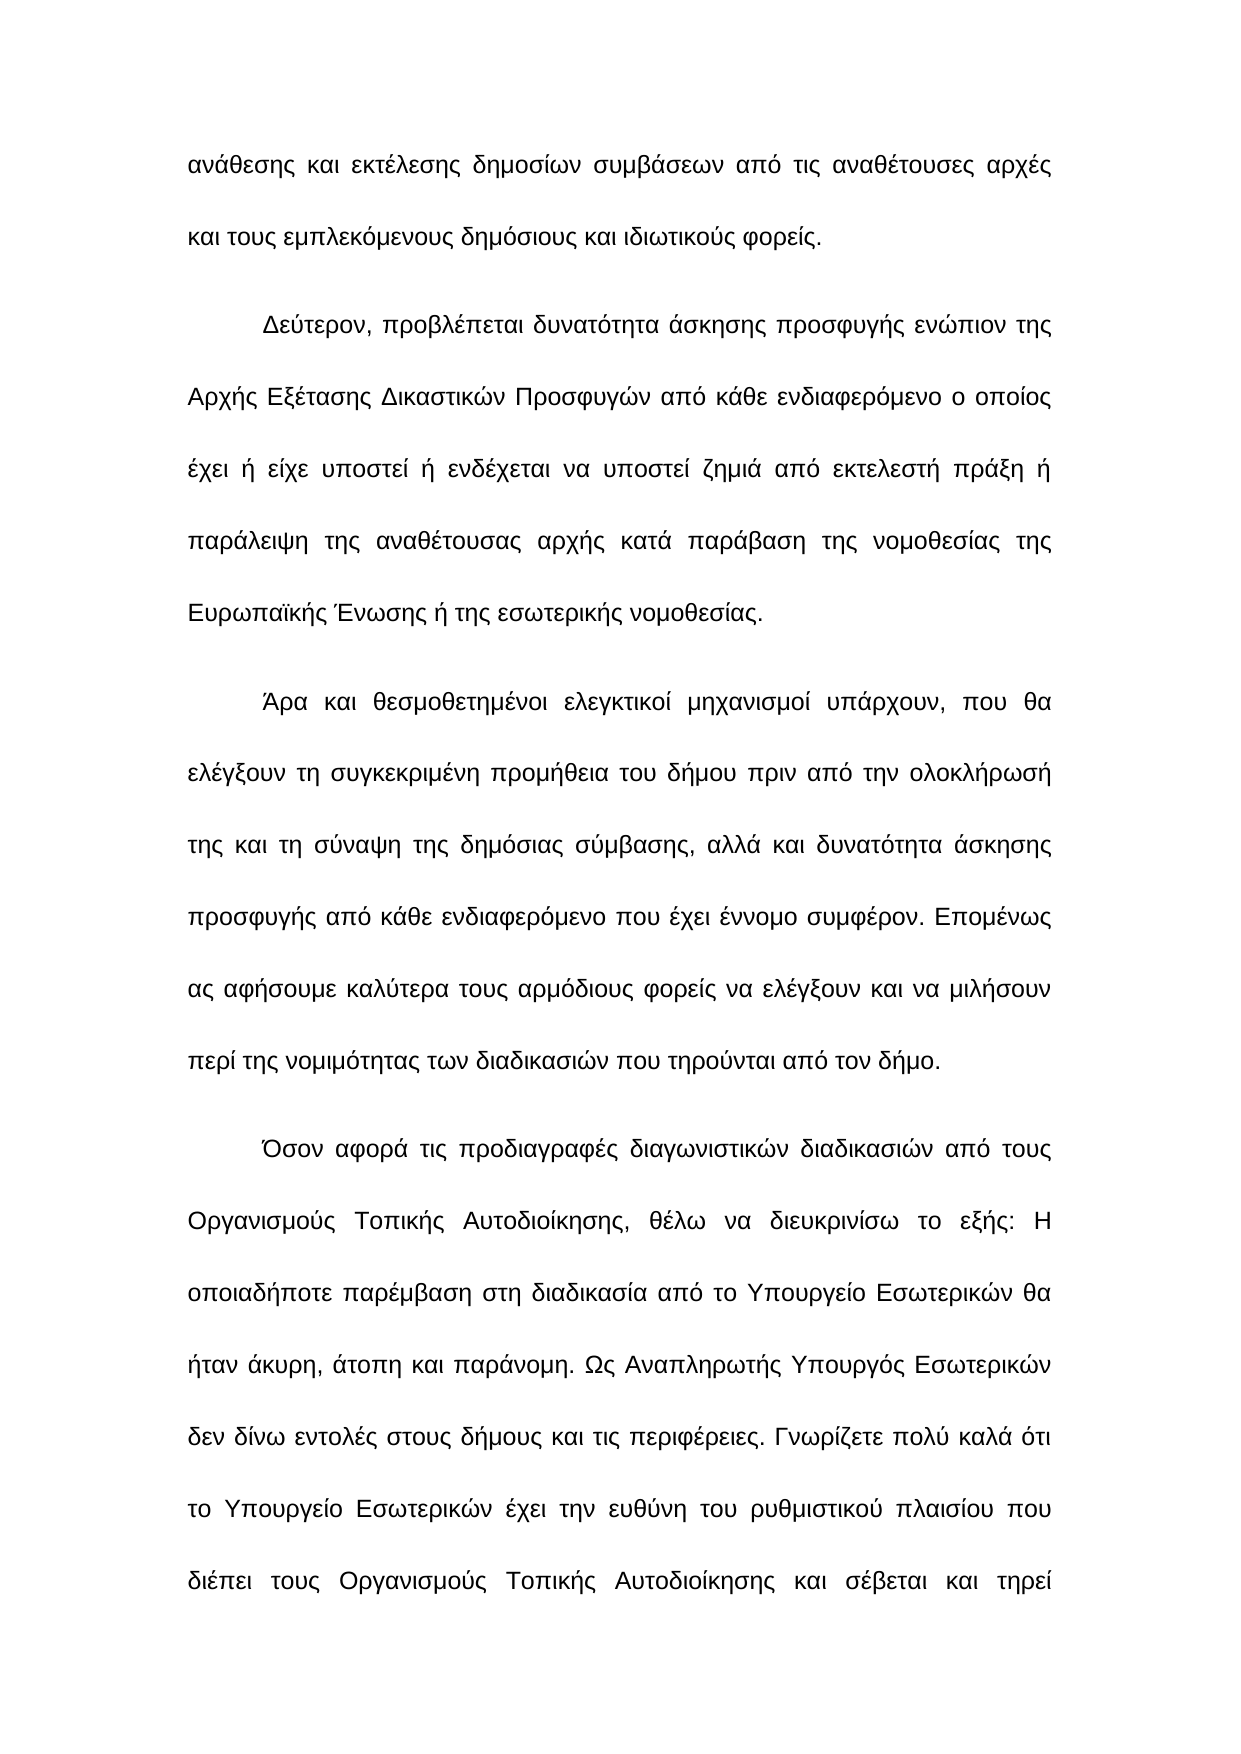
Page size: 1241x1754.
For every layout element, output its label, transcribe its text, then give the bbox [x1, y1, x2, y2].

text Δεύτερον, προβλέπεται δυνατότητα άσκησης προσφυγής ενώπιον της Αρχής Εξέτασης Δικαστικών Προσφυγών από κάθε ενδιαφερόμενο ο οποίος έχει ή είχε υποστεί ή ενδέχεται να υποστεί ζημιά από εκτελεστή πράξη ή παράλειψη της αναθέτουσας αρχής κατά παράβαση της νομοθεσίας της Ευρωπαϊκής Ένωσης ή της εσωτερικής νομοθεσίας. [187, 310, 1053, 627]
text Άρα και θεσμοθετημένοι ελεγκτικοί μηχανισμοί υπάρχουν, που θα ελέγξουν τη συγκεκριμένη προμήθεια του δήμου πριν από την ολοκλήρωσή της και τη σύναψη της δημόσιας σύμβασης, αλλά και δυνατότητα άσκησης προσφυγής από κάθε ενδιαφερόμενο που έχει έννομο συμφέρον. Επομένως ας αφήσουμε καλύτερα τους αρμόδιους φορείς να ελέγξουν και να μιλήσουν περί της νομιμότητας των διαδικασιών που τηρούνται από τον δήμο. [187, 686, 1053, 1074]
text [187, 150, 1053, 251]
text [187, 1134, 1053, 1594]
